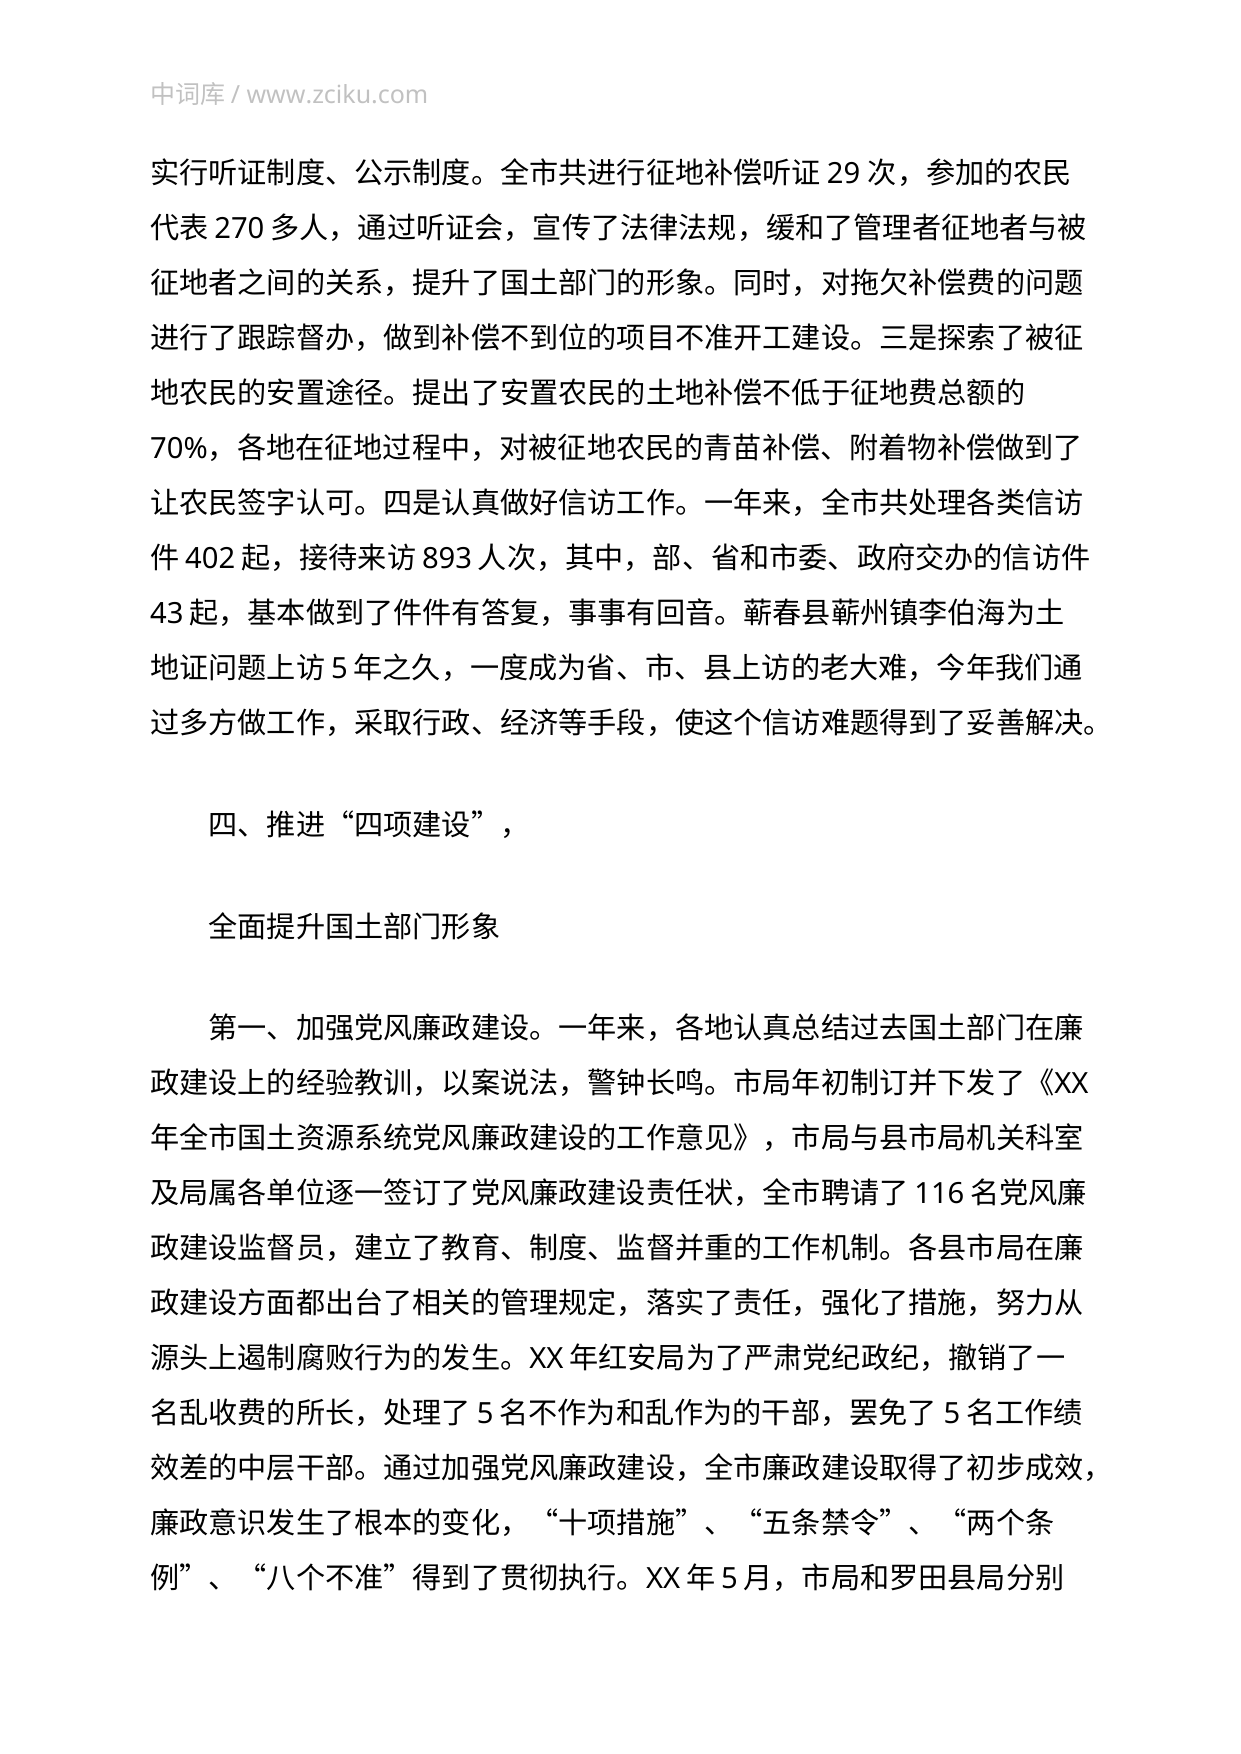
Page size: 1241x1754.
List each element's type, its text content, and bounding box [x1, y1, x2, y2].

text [150, 1005, 1090, 1597]
text 全面提升国土部门形象 [150, 903, 1090, 945]
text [150, 150, 1090, 742]
text 四、推进“四项建设”， [150, 801, 1090, 844]
